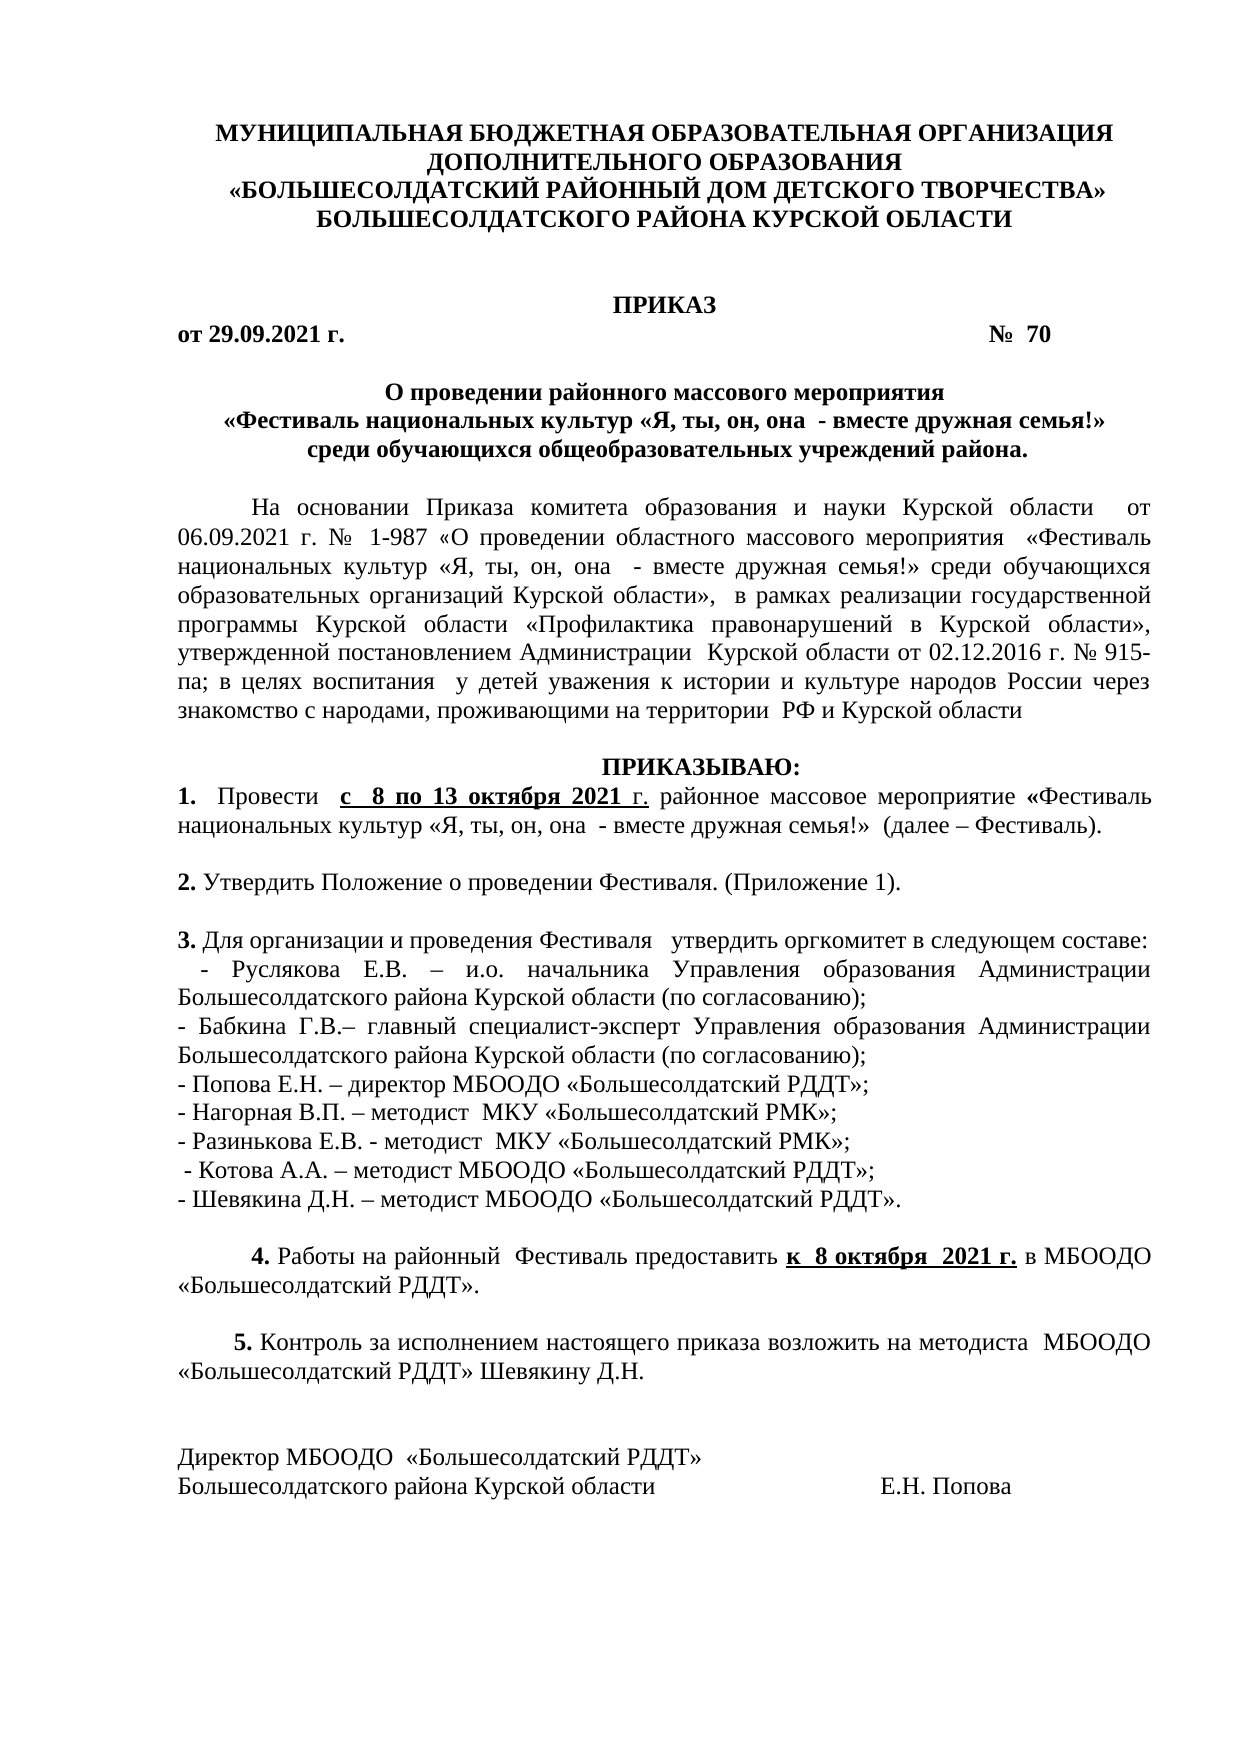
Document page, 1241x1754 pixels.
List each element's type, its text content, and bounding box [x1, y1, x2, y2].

text 3. Для организации и проведения Фестиваля утвердить оргкомитет в следующем составе: [177, 925, 1152, 954]
text Большесолдатского района Курской области Е.Н. Попова [177, 1471, 1152, 1500]
text ПРИКАЗЫВАЮ: [177, 752, 1152, 781]
text «Фестиваль национальных культур «Я, ты, он, она - вместе дружная семья!» [177, 406, 1152, 434]
text На основании Приказа комитета образования и науки Курской области от 06.09.2021 г. № 1-987 «О проведении областного массового мероприятия «Фестиваль национальных культур «Я, ты, он, она - вместе дружная семья!» среди обучающихся образовательных организаций Курской области», в рамках реализации государственной программы Курской области «Профилактика правонарушений в Курской области», утвержденной постановлением Администрации Курской области от 02.12.2016 г. № 915-па; в целях воспитания у детей уважения к истории и культуре народов России через знакомство с народами, проживающими на территории РФ и Курской области [177, 492, 1152, 724]
text 5. Контроль за исполнением настоящего приказа возложить на методиста МБООДО «Большесолдатский РДДТ» Шевякину Д.Н. [177, 1327, 1152, 1385]
text - Котова А.А. – методист МБООДО «Большесолдатский РДДТ»; [177, 1155, 1152, 1184]
text - Разинькова Е.В. - методист МКУ «Большесолдатский РМК»; [177, 1126, 1152, 1155]
text Директор МБООДО «Большесолдатский РДДТ» [177, 1442, 1152, 1471]
text ПРИКАЗ [177, 291, 1152, 319]
text - Бабкина Г.В.– главный специалист-эксперт Управления образования Администрации Большесолдатского района Курской области (по согласованию); [177, 1011, 1152, 1069]
text - Нагорная В.П. – методист МКУ «Большесолдатский РМК»; [177, 1097, 1152, 1126]
text - Руслякова Е.В. – и.о. начальника Управления образования Администрации Большесолдатского района Курской области (по согласованию); [177, 954, 1152, 1011]
text от 29.09.2021 г. № 70 [177, 319, 1152, 348]
text среди обучающихся общеобразовательных учреждений района. [177, 434, 1152, 463]
text 2. Утвердить Положение о проведении Фестиваля. (Приложение 1). [177, 867, 1152, 896]
text МУНИЦИПАЛЬНАЯ БЮДЖЕТНАЯ ОБРАЗОВАТЕЛЬНАЯ ОРГАНИЗАЦИЯ ДОПОЛНИТЕЛЬНОГО ОБРАЗОВАНИЯ [177, 118, 1152, 176]
text 4. Работы на районный Фестиваль предоставить к 8 октября 2021 г. в МБООДО «Большесолдатский РДДТ». [177, 1241, 1152, 1299]
text «БОЛЬШЕСОЛДАТСКИЙ РАЙОННЫЙ ДОМ ДЕТСКОГО ТВОРЧЕСТВА» БОЛЬШЕСОЛДАТСКОГО РАЙОНА КУРСКОЙ ОБЛАСТИ [177, 176, 1152, 233]
text О проведении районного массового мероприятия [177, 377, 1152, 406]
text 1. Провести с 8 по 13 октября 2021 г. районное массовое мероприятие «Фестиваль национальных культур «Я, ты, он, она - вместе дружная семья!» (далее – Фестиваль). [177, 781, 1152, 839]
text - Попова Е.Н. – директор МБООДО «Большесолдатский РДДТ»; [177, 1069, 1152, 1097]
text - Шевякина Д.Н. – методист МБООДО «Большесолдатский РДДТ». [177, 1184, 1152, 1212]
